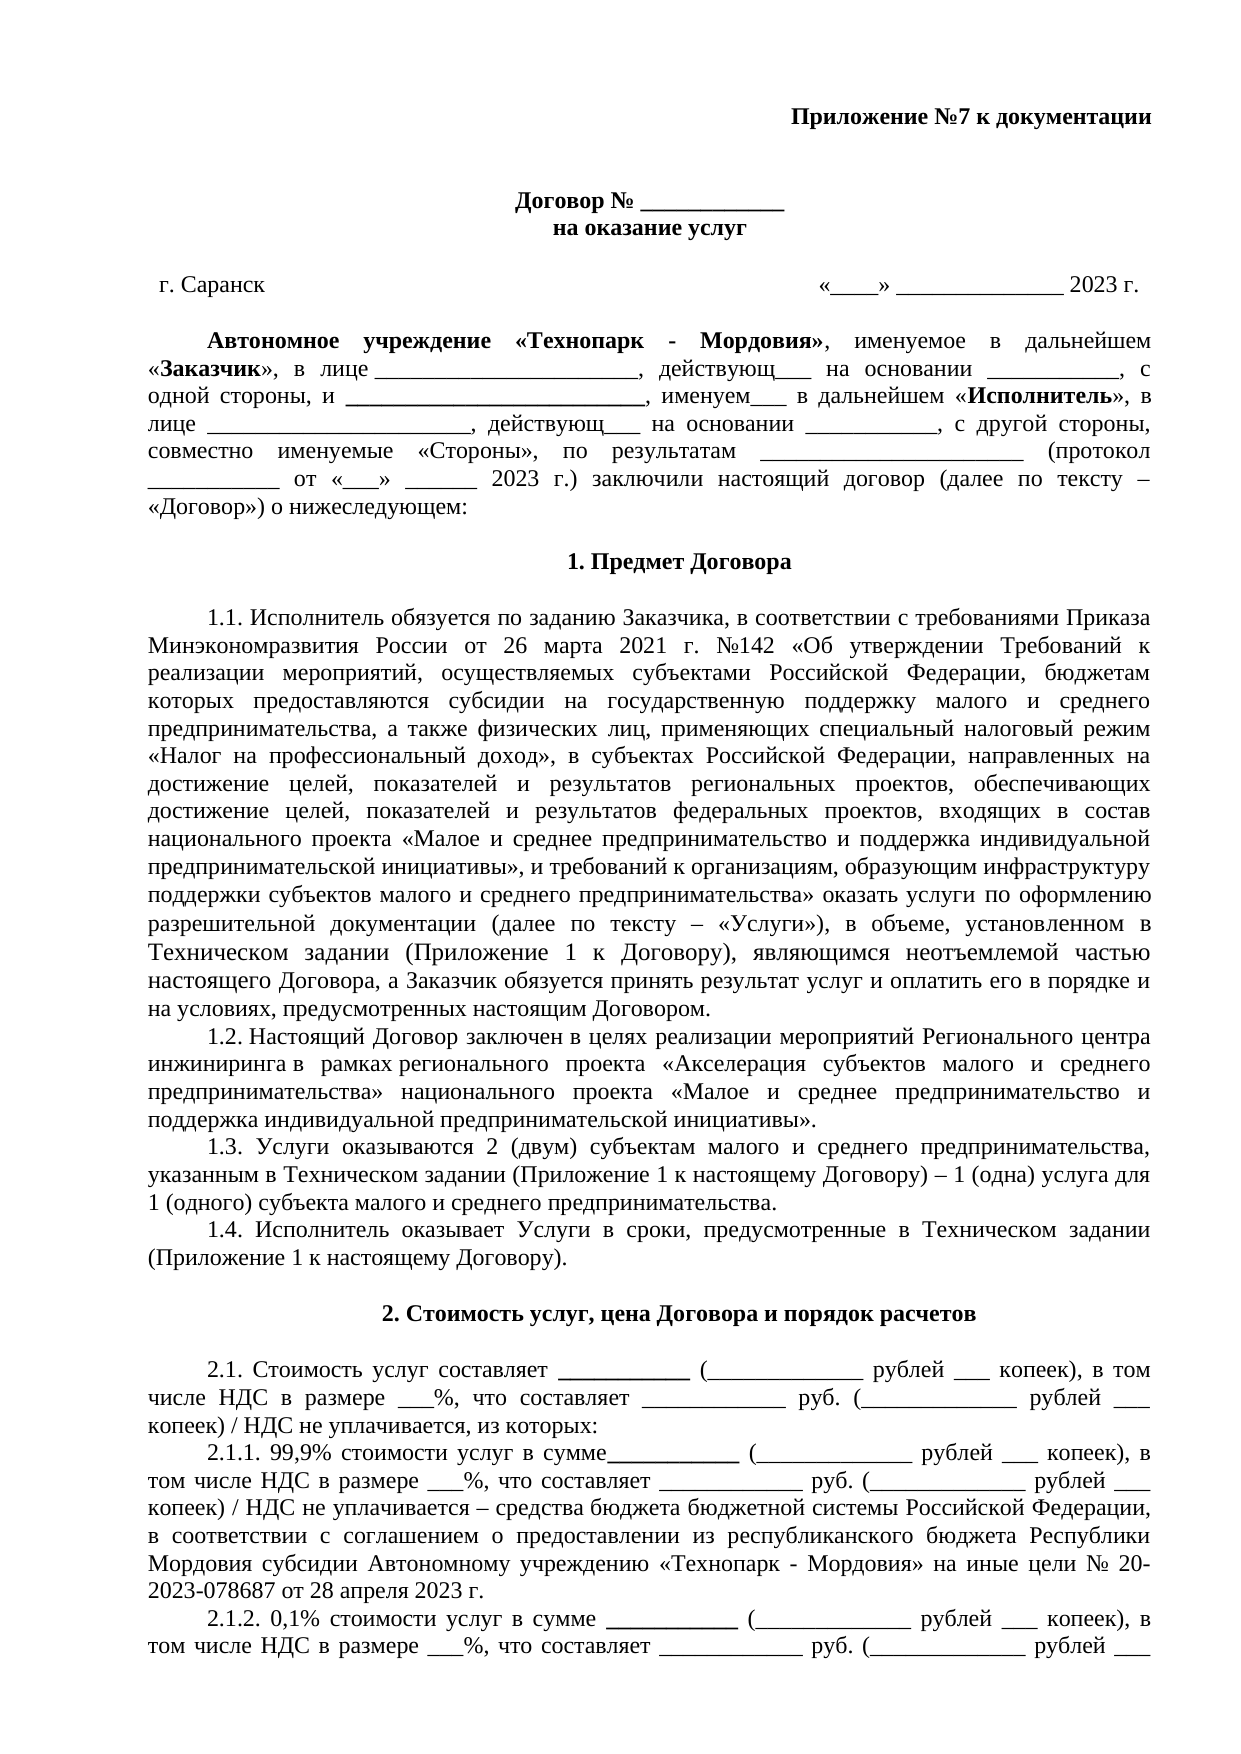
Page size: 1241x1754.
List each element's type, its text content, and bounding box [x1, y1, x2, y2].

text 2. Стоимость услуг, цена Договора и порядок расчетов [148, 1299, 1152, 1327]
text 1.4. Исполнитель оказывает Услуги в сроки, предусмотренные в Техническом задании (Приложение 1 к настоящему Договору). [148, 1215, 1152, 1270]
text Приложение №7 к документации [148, 102, 1152, 129]
table_header г. Саранск [148, 270, 649, 297]
text 2.1.1. 99,9% стоимости услуг в сумме___________ (_____________ рублей ___ копеек), в том числе НДС в размере ___%, что составляет ____________ руб. (_____________ рублей ___ копеек) / НДС не уплачивается – средства бюджета бюджетной системы Российской Федерации, в соответствии с соглашением о предоставлении из республиканского бюджета Республики Мордовия субсидии Автономному учреждению «Технопарк - Мордовия» на иные цели № 20-2023-078687 от 28 апреля 2023 г. [148, 1438, 1152, 1604]
text Автономное учреждение «Технопарк - Мордовия», именуемое в дальнейшем «Заказчик», в лице ______________________, действующ___ на основании ___________, с одной стороны, и _________________________, именуем___ в дальнейшем «Исполнитель», в лице ______________________, действующ___ на основании ___________, с другой стороны, совместно именуемые «Стороны», по результатам ______________________ (протокол ___________ от «___» ______ 2023 г.) заключили настоящий договор (далее по тексту – «Договор») о нижеследующем: [148, 326, 1152, 519]
text на оказание услуг [148, 213, 1152, 241]
text 1. Предмет Договора [148, 547, 1152, 574]
text 1.1. Исполнитель обязуется по заданию Заказчика, в соответствии с требованиями Приказа Минэкономразвития России от 26 марта 2021 г. №142 «Об утверждении Требований к реализации мероприятий, осуществляемых субъектами Российской Федерации, бюджетам которых предоставляются субсидии на государственную поддержку малого и среднего предпринимательства, а также физических лиц, применяющих специальный налоговый режим «Налог на профессиональный доход», в субъектах Российской Федерации, направленных на достижение целей, показателей и результатов региональных проектов, обеспечивающих достижение целей, показателей и результатов федеральных проектов, входящих в состав национального проекта «Малое и среднее предпринимательство и поддержка индивидуальной предпринимательской инициативы», и требований к организациям, образующим инфраструктуру поддержки субъектов малого и среднего предпринимательства» оказать услуги по оформлению разрешительной документации (далее по тексту – «Услуги»), в объеме, установленном в Техническом задании (Приложение 1 к Договору), являющимся неотъемлемой частью настоящего Договора, а Заказчик обязуется принять результат услуг и оплатить его в порядке и на условиях, предусмотренных настоящим Договором. [148, 603, 1152, 1022]
table_header «____» ______________ 2023 г. [649, 270, 1151, 297]
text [148, 1604, 1152, 1659]
text 1.2. Настоящий Договор заключен в целях реализации мероприятий Регионального центра инжиниринга в рамках регионального проекта «Акселерация субъектов малого и среднего предпринимательства» национального проекта «Малое и среднее предпринимательство и поддержка индивидуальной предпринимательской инициативы». [148, 1022, 1152, 1132]
text 2.1. Стоимость услуг составляет ___________ (_____________ рублей ___ копеек), в том числе НДС в размере ___%, что составляет ____________ руб. (_____________ рублей ___ копеек) / НДС не уплачивается, из которых: [148, 1355, 1152, 1438]
text Договор № ____________ [148, 186, 1152, 213]
text 1.3. Услуги оказываются 2 (двум) субъектам малого и среднего предпринимательства, указанным в Техническом задании (Приложение 1 к настоящему Договору) – 1 (одна) услуга для 1 (одного) субъекта малого и среднего предпринимательства. [148, 1132, 1152, 1215]
